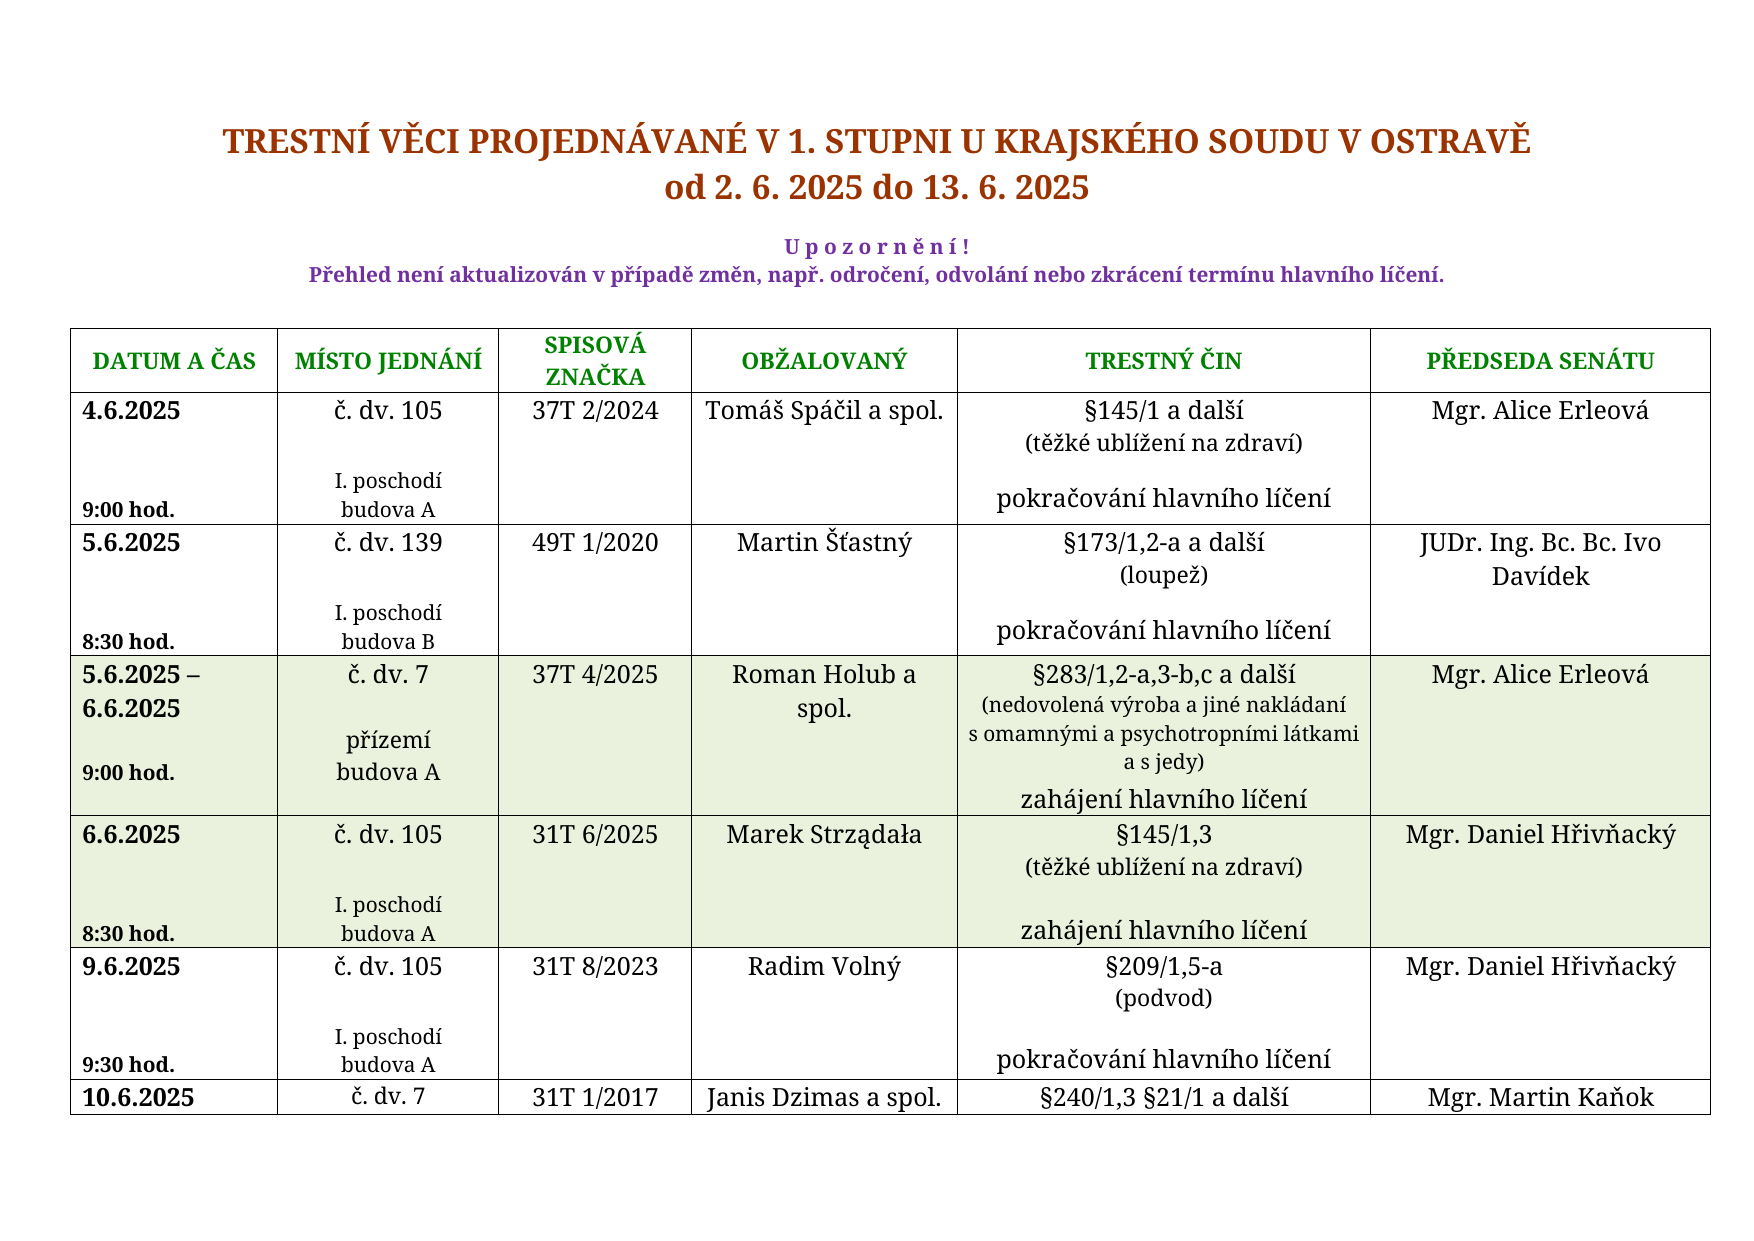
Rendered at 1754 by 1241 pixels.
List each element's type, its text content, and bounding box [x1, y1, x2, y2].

table_cell 4.6.2025 9:00 hod. [71, 393, 277, 523]
table_cell 31T 8/2023 [499, 948, 691, 1079]
text Přehled není aktualizován v případě změn, např. odročení, odvolání nebo zkrácení termínu hlavního líčení. [148, 260, 1606, 289]
table_header TRESTNÝ ČIN [958, 329, 1370, 392]
table_cell Tomáš Spáčil a spol. [692, 393, 957, 523]
table_header MÍSTO JEDNÁNÍ [278, 329, 498, 392]
table_cell 10.6.2025 8:45 hod. [71, 1080, 277, 1114]
table_cell č. dv. 139 I. poschodí budova B [278, 525, 498, 655]
table_cell Marek Strządała [692, 816, 957, 947]
table_cell 31T 6/2025 [499, 816, 691, 947]
table_cell §173/1,2-a a další (loupež) pokračování hlavního líčení [958, 525, 1370, 655]
table_header PŘEDSEDA SENÁTU [1371, 329, 1710, 392]
table_cell č. dv. 105 I. poschodí budova A [278, 816, 498, 947]
table_cell §145/1 a další (těžké ublížení na zdraví) pokračování hlavního líčení [958, 393, 1370, 523]
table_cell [958, 1080, 1370, 1114]
table_header OBŽALOVANÝ [692, 329, 957, 392]
table_cell JUDr. Ing. Bc. Bc. Ivo Davídek [1371, 525, 1710, 655]
table_header SPISOVÁ ZNAČKA [499, 329, 691, 392]
table_cell §283/1,2-a,3-b,c a další (nedovolená výroba a jiné nakládaní s omamnými a psychotropními látkami a s jedy) zahájení hlavního líčení [958, 656, 1370, 815]
text U p o z o r n ě n í ! [148, 232, 1606, 260]
table_cell 37T 4/2025 [499, 656, 691, 815]
table_cell č. dv. 105 I. poschodí budova A [278, 393, 498, 523]
table_cell č. dv. 105 I. poschodí budova A [278, 948, 498, 1079]
table_cell §145/1,3 (těžké ublížení na zdraví) zahájení hlavního líčení [958, 816, 1370, 947]
table_cell 5.6.2025 – 6.6.2025 9:00 hod. [71, 656, 277, 815]
table_cell Mgr. Alice Erleová [1371, 656, 1710, 815]
table_cell 6.6.2025 8:30 hod. [71, 816, 277, 947]
table_cell Mgr. Martin Kaňok [1371, 1080, 1710, 1114]
table_cell Mgr. Alice Erleová [1371, 393, 1710, 523]
table_cell Roman Holub a spol. [692, 656, 957, 815]
table_cell 31T 1/2017 [499, 1080, 691, 1114]
table_cell Radim Volný [692, 948, 957, 1079]
text TRESTNÍ VĚCI PROJEDNÁVANÉ V 1. STUPNI U KRAJSKÉHO SOUDU V OSTRAVĚ [148, 118, 1606, 164]
table_cell Mgr. Daniel Hřivňacký [1371, 816, 1710, 947]
table_cell 5.6.2025 8:30 hod. [71, 525, 277, 655]
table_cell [278, 1080, 498, 1114]
table_header DATUM A ČAS [71, 329, 277, 392]
table_cell §209/1,5-a (podvod) pokračování hlavního líčení [958, 948, 1370, 1079]
text od 2. 6. 2025 do 13. 6. 2025 [148, 164, 1606, 209]
table_cell Martin Šťastný [692, 525, 957, 655]
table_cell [692, 1080, 957, 1114]
table_cell 37T 2/2024 [499, 393, 691, 523]
table_cell 49T 1/2020 [499, 525, 691, 655]
table_cell č. dv. 7 přízemí budova A [278, 656, 498, 815]
table_cell 9.6.2025 9:30 hod. [71, 948, 277, 1079]
table_cell Mgr. Daniel Hřivňacký [1371, 948, 1710, 1079]
